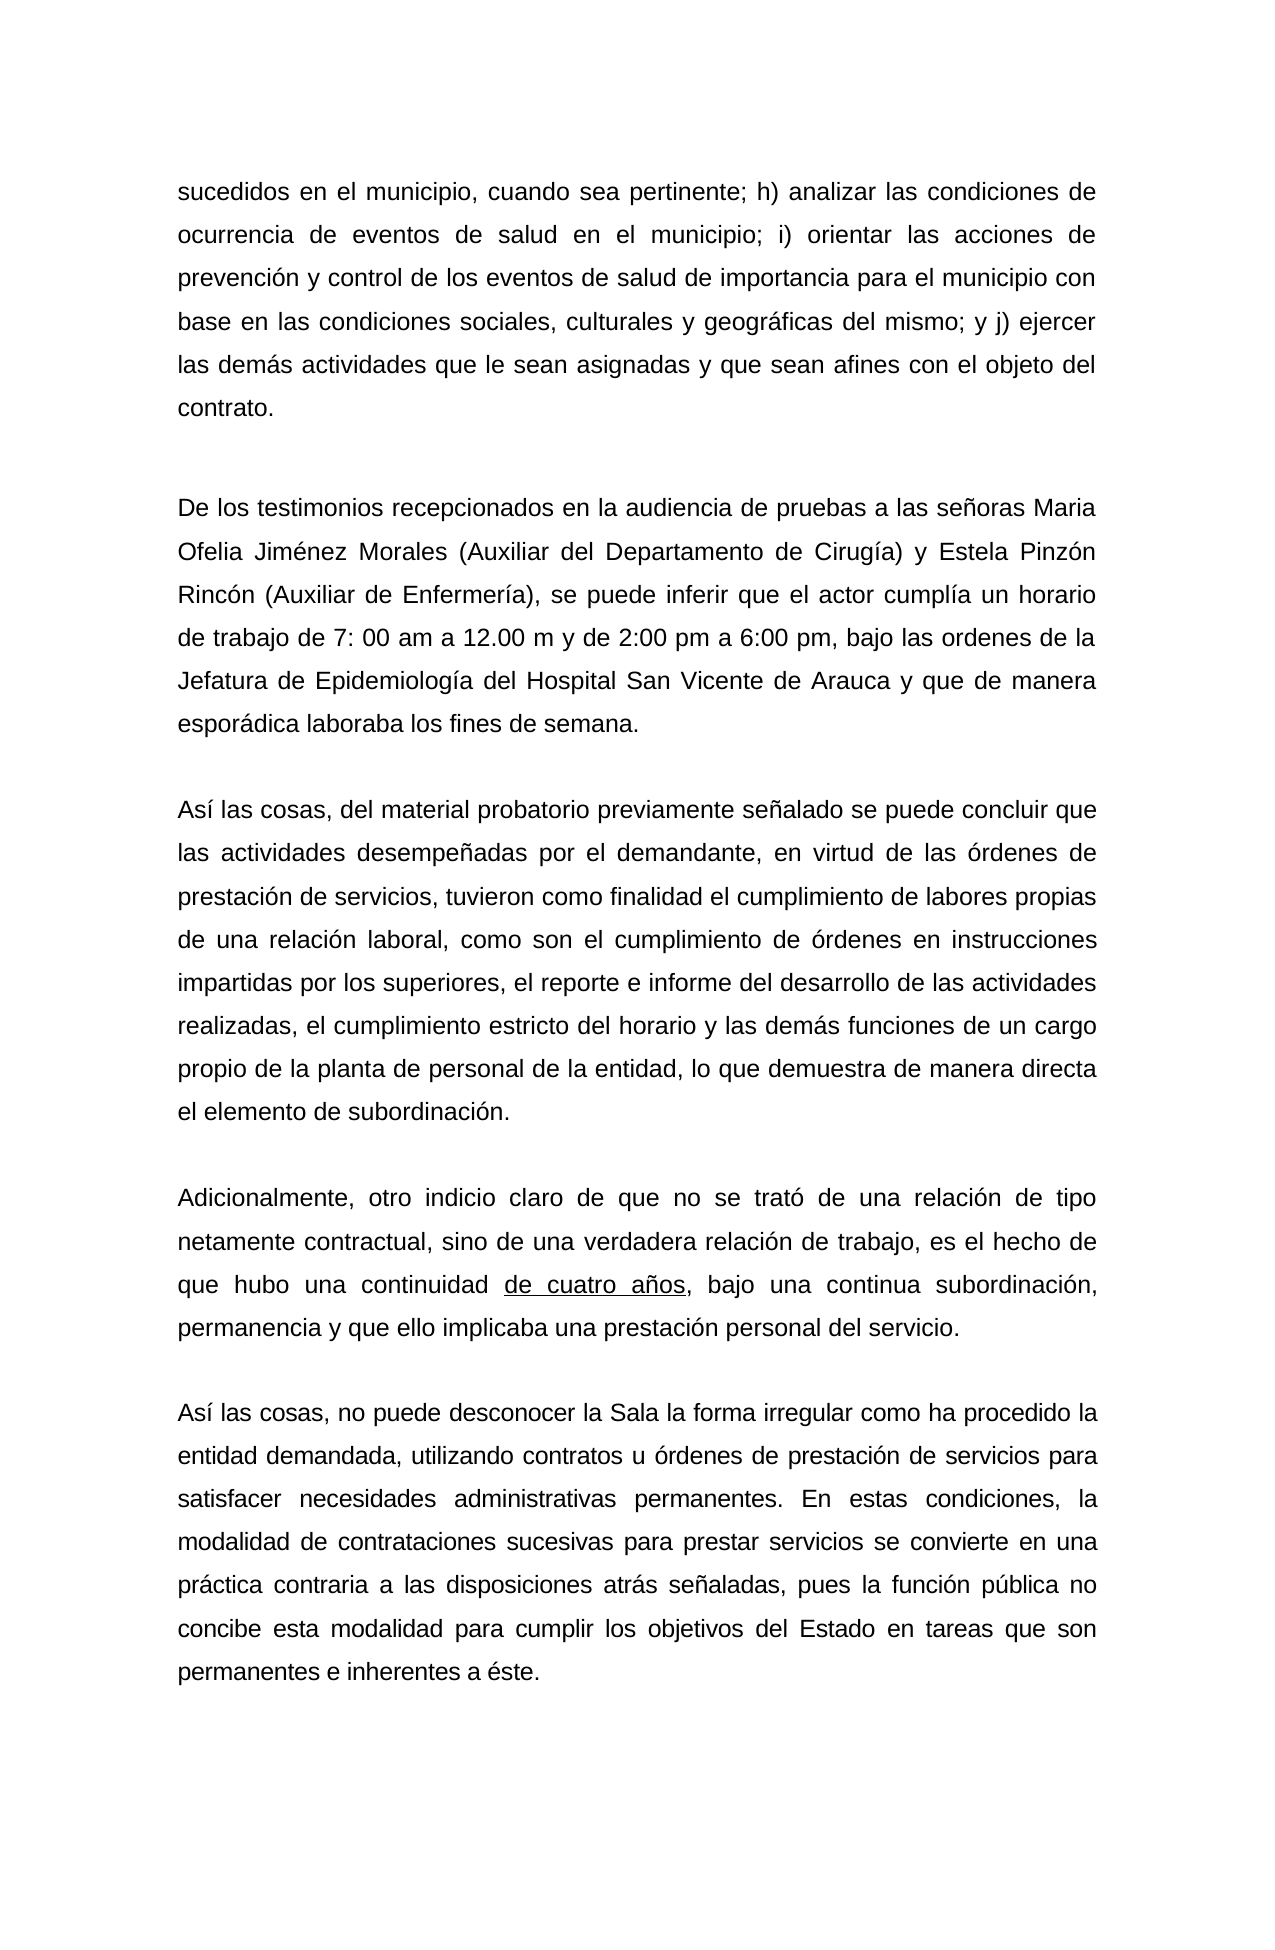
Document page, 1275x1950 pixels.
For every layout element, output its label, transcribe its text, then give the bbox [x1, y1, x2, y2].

text Así las cosas, del material probatorio previamente señalado se puede concluir que las actividades desempeñadas por el demandante, en virtud de las órdenes de prestación de servicios, tuvieron como finalidad el cumplimiento de labores propias de una relación laboral, como son el cumplimiento de órdenes en instrucciones impartidas por los superiores, el reporte e informe del desarrollo de las actividades realizadas, el cumplimiento estricto del horario y las demás funciones de un cargo propio de la planta de personal de la entidad, lo que demuestra de manera directa el elemento de subordinación. [177, 795, 1098, 1126]
text Adicionalmente, otro indicio claro de que no se trató de una relación de tipo netamente contractual, sino de una verdadera relación de trabajo, es el hecho de que hubo una continuidad de cuatro años, bajo una continua subordinación, permanencia y que ello implicaba una prestación personal del servicio. [177, 1183, 1098, 1342]
text De los testimonios recepcionados en la audiencia de pruebas a las señoras Maria Ofelia Jiménez Morales (Auxiliar del Departamento de Cirugía) y Estela Pinzón Rincón (Auxiliar de Enfermería), se puede inferir que el actor cumplía un horario de trabajo de 7: 00 am a 12.00 m y de 2:00 pm a 6:00 pm, bajo las ordenes de la Jefatura de Epidemiología del Hospital San Vicente de Arauca y que de manera esporádica laboraba los fines de semana. [177, 493, 1098, 738]
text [177, 177, 1098, 422]
text Así las cosas, no puede desconocer la forma irregular como ha procedido la entidad demandada, utilizando contratos u órdenes de prestación de servicios para satisfacer necesidades administrativas permanentes. En estas condiciones, la modalidad de contrataciones sucesivas para prestar servicios se convierte en una práctica contraria a las disposiciones atrás señaladas, pues la función pública no concibe esta modalidad para cumplir los objetivos del Estado en tareas que son permanentes e inherentes a éste. [177, 1398, 1098, 1685]
